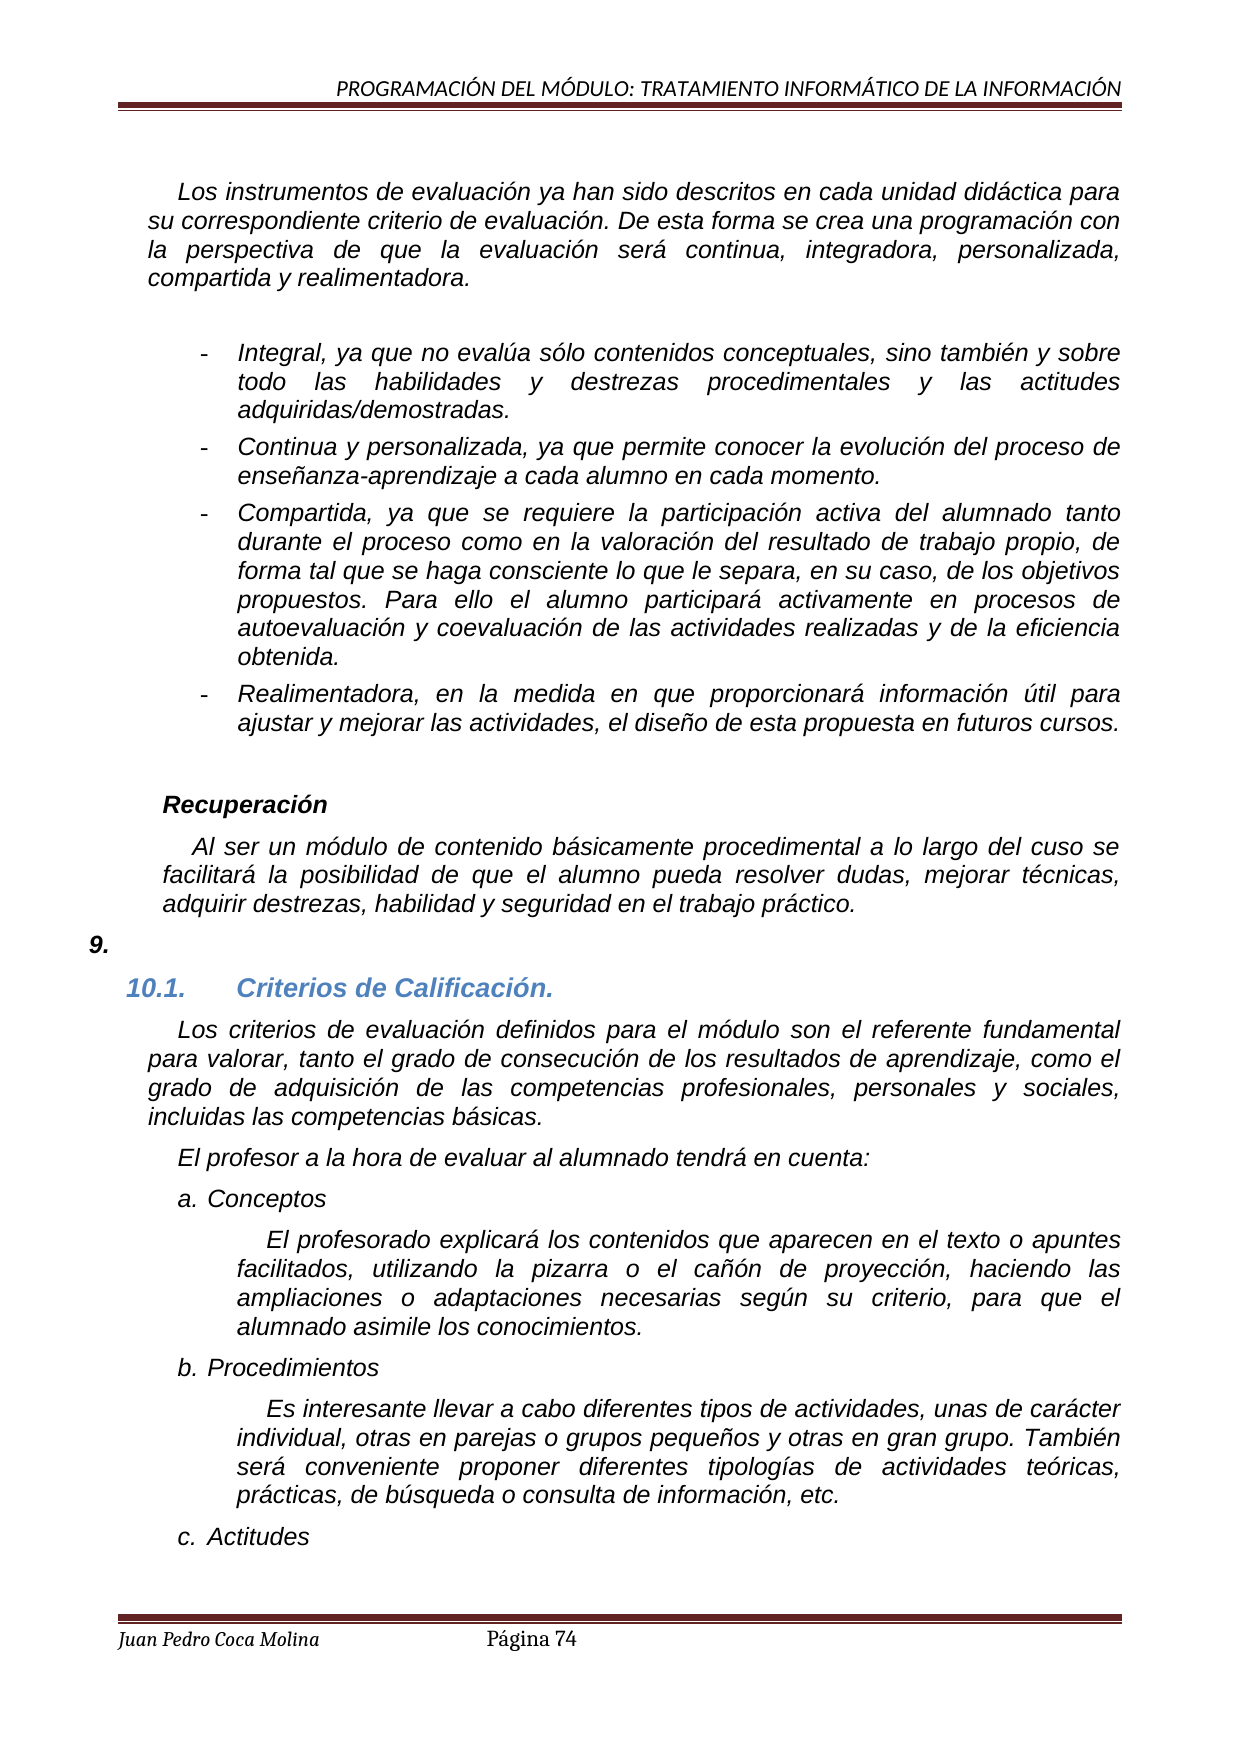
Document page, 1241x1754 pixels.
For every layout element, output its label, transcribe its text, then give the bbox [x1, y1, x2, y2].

text Los criterios de evaluación definidos para el módulo son el referente fundamental para valorar, tanto el grado de consecución de los resultados de aprendizaje, como el grado de adquisición de las competencias profesionales, personales y sociales, incluidas las competencias básicas. [148, 1016, 1122, 1131]
text Los instrumentos de evaluación ya han sido descritos en cada unidad didáctica para su correspondiente criterio de evaluación. De esta forma se crea una programación con la perspectiva de que la evaluación será continua, integradora, personalizada, compartida y realimentadora. [148, 177, 1122, 292]
text b. Procedimientos [177, 1353, 1122, 1382]
text Recuperación [162, 791, 1122, 819]
text El profesor a la hora de evaluar al alumnado tendrá en cuenta: [148, 1143, 1122, 1172]
list Compartida, ya que se requiere la participación activa del alumnado tanto durante el proceso como en la valoración del resultado de trabajo propio, de forma tal que se haga consciente lo que le separa, en su caso, de los objetivos propuestos. Para ello el alumno participará activamente en procesos de autoevaluación y coevaluación de las actividades realizadas y de la eficiencia obtenida. [200, 498, 1122, 671]
subtitle Criterios de Calificación. [126, 972, 1122, 1003]
text Es interesante llevar a cabo diferentes tipos de actividades, unas de carácter individual, otras en parejas o grupos pequeños y otras en gran grupo. También será conveniente proponer diferentes tipologías de actividades teóricas, prácticas, de búsqueda o consulta de información, etc. [237, 1394, 1122, 1509]
list Integral, ya que no evalúa sólo contenidos conceptuales, sino también y sobre todo las habilidades y destrezas procedimentales y las actitudes adquiridas/demostradas. [200, 338, 1122, 424]
text c. Actitudes [177, 1522, 1122, 1551]
text Al ser un módulo de contenido básicamente procedimental a lo largo del cuso se facilitará la posibilidad de que el alumno pueda resolver dudas, mejorar técnicas, adquirir destrezas, habilidad y seguridad en el trabajo práctico. [162, 832, 1122, 918]
text a. Conceptos [177, 1184, 1122, 1213]
text El profesorado explicará los contenidos que aparecen en el texto o apuntes facilitados, utilizando la pizarra o el cañón de proyección, haciendo las ampliaciones o adaptaciones necesarias según su criterio, para que el alumnado asimile los conocimientos. [237, 1226, 1122, 1341]
list Continua y personalizada, ya que permite conocer la evolución del proceso de enseñanza-aprendizaje a cada alumno en cada momento. [200, 432, 1122, 490]
list Realimentadora, en la medida en que proporcionará información útil para ajustar y mejorar las actividades, el diseño de esta propuesta en futuros cursos. [200, 679, 1122, 737]
